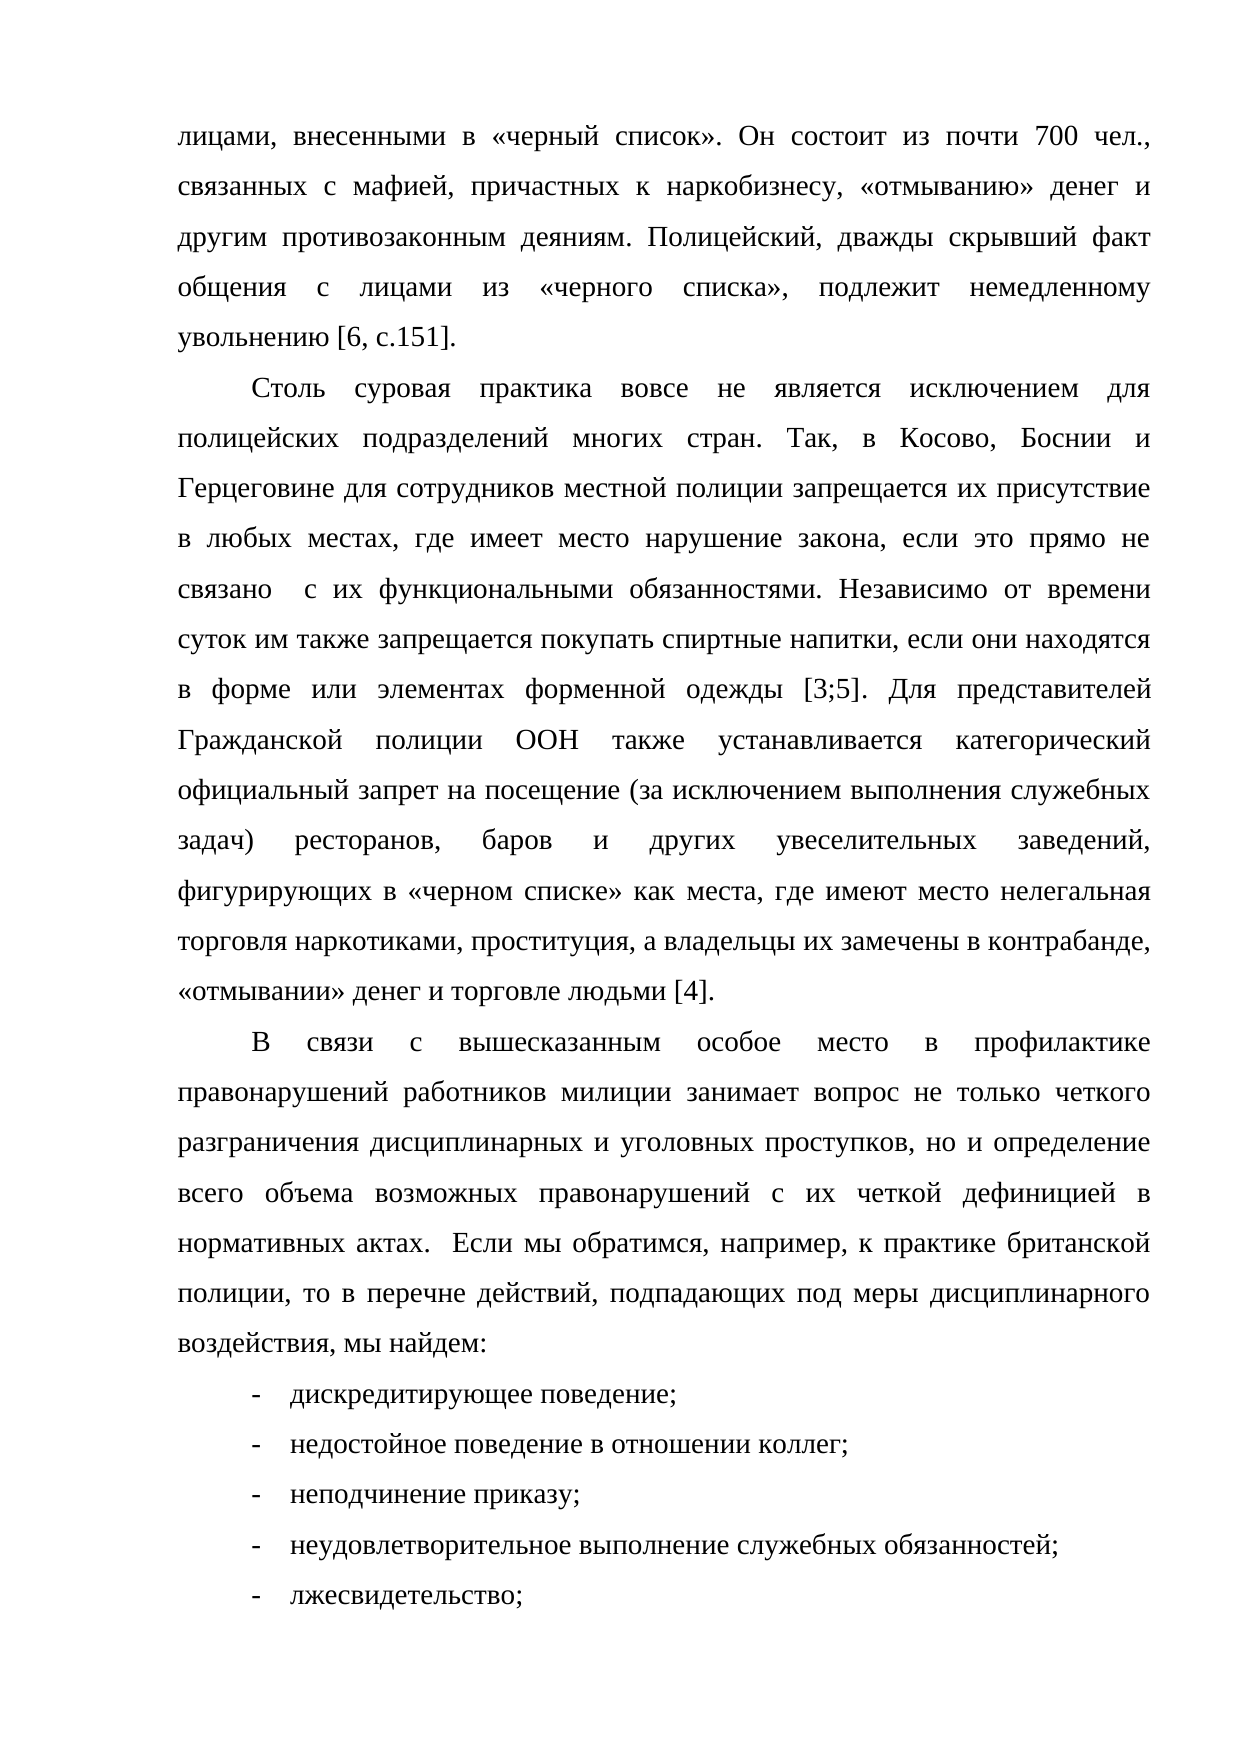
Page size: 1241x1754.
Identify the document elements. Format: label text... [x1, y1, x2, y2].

text Столь суровая практика вовсе не является исключением для полицейских подразделений многих стран. Так, в Косово, Боснии и Герцеговине для сотрудников местной полиции запрещается их присутствие в любых местах, где имеет место нарушение закона, если это прямо не связано с их функциональными обязанностями. Независимо от времени суток им также запрещается покупать спиртные напитки, если они находятся в форме или элементах форменной одежды [3;5]. Для представителей Гражданской полиции ООН также устанавливается категорический официальный запрет на посещение (за исключением выполнения служебных задач) ресторанов, баров и других увеселительных заведений, фигурирующих в «черном списке» как места, где имеют место нелегальная торговля наркотиками, проституция, а владельцы их замечены в контрабанде, «отмывании» денег и торговле людьми [4]. [177, 370, 1152, 1007]
subtitle дискредитирующее поведение; [177, 1376, 1152, 1409]
list неудовлетворительное выполнение служебных обязанностей; [177, 1527, 1152, 1560]
list неподчинение приказу; [177, 1477, 1152, 1510]
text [177, 118, 1152, 353]
text В связи с вышесказанным особое место в профилактике правонарушений работников милиции занимает вопрос не только четкого разграничения дисциплинарных и уголовных проступков, но и определение всего объема возможных правонарушений с их четкой дефиницией в нормативных актах. Если мы обратимся, например, к практике британской полиции, то в перечне действий, подпадающих под меры дисциплинарного воздействия, мы найдем: [177, 1024, 1152, 1359]
list лжесвидетельство; [177, 1577, 1152, 1611]
list недостойное поведение в отношении коллег; [177, 1426, 1152, 1460]
